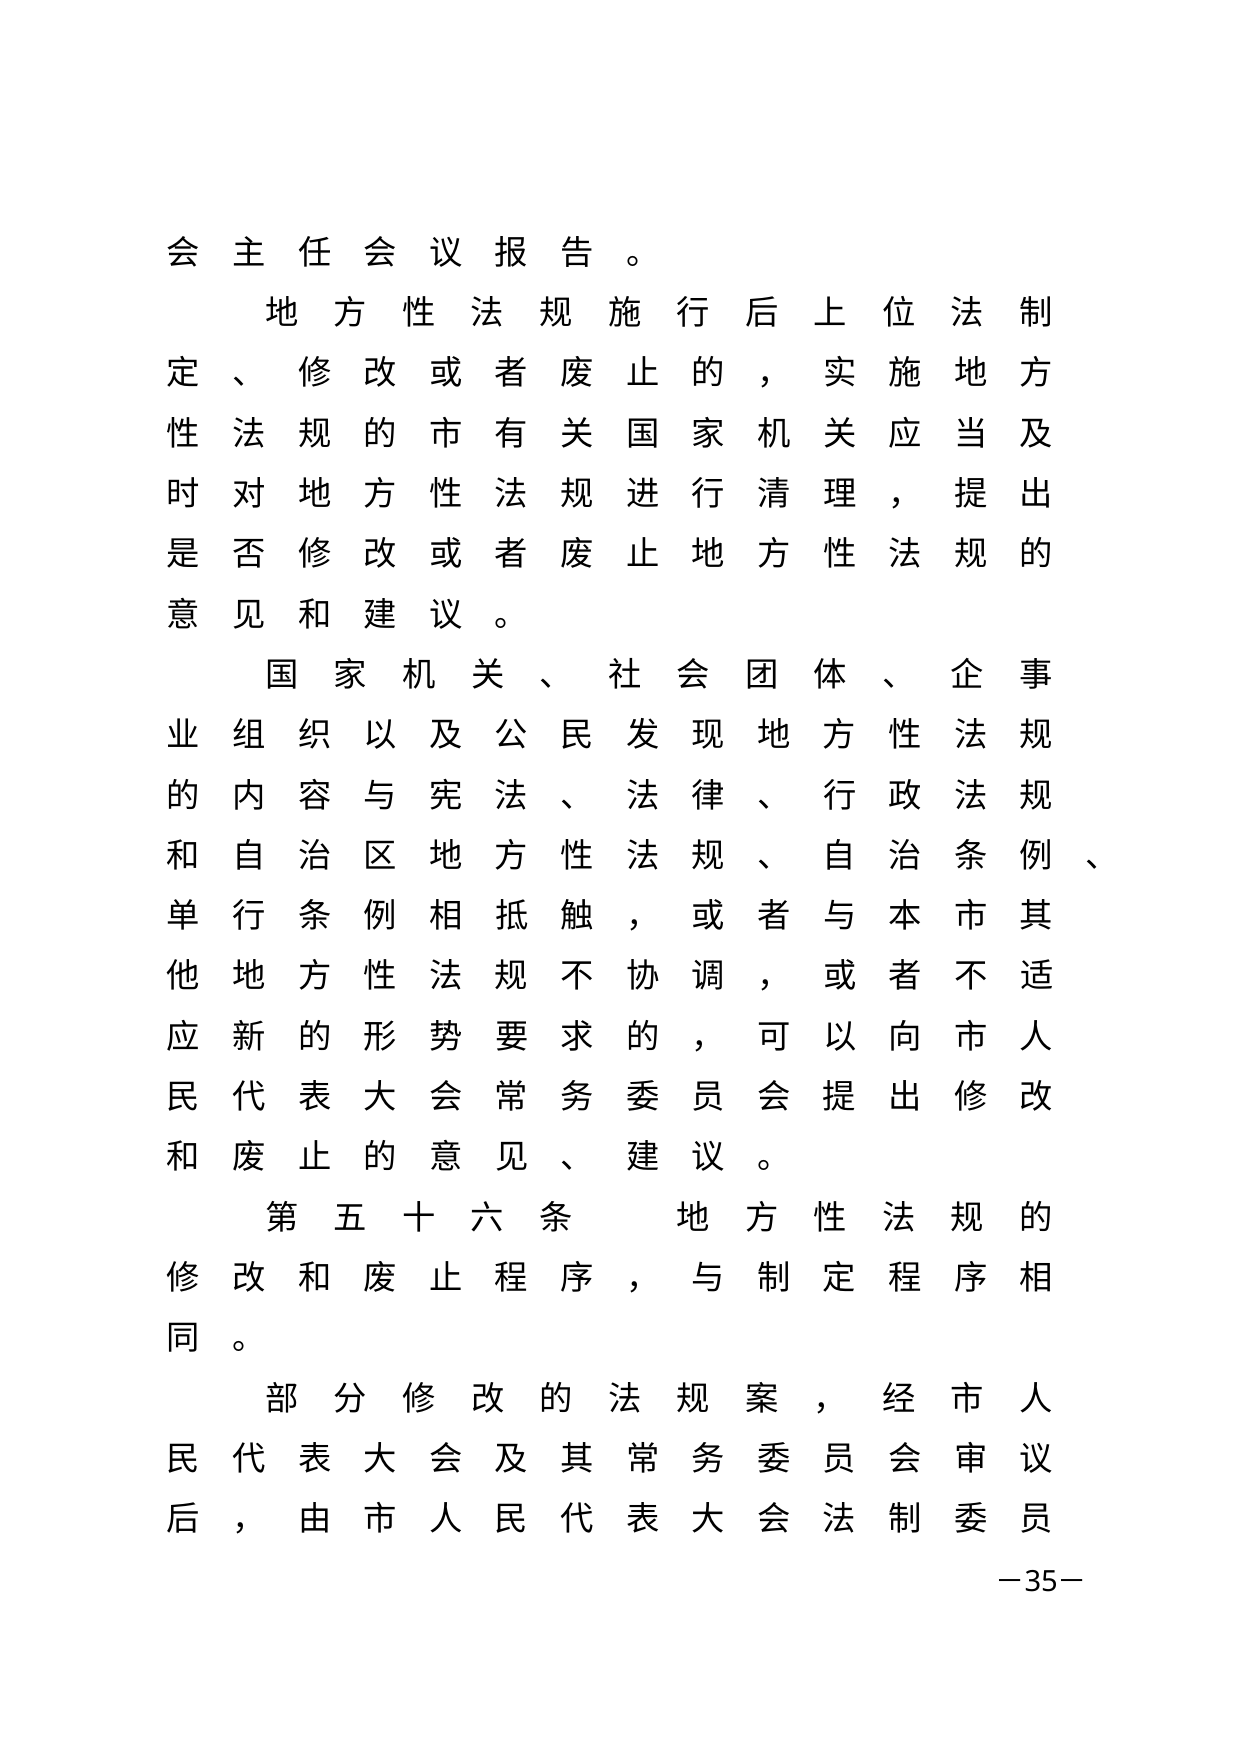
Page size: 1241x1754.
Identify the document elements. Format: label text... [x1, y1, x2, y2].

text 第五十六条 地方性法规的修改和废止程序，与制定程序相同。 [167, 1184, 1085, 1365]
text 地方性法规施行后上位法制定、修改或者废止的，实施地方性法规的市有关国家机关应当及时对地方性法规进行清理，提出是否修改或者废止地方性法规的意见和建议。 [167, 280, 1085, 642]
text 部分修改的法规案，经市人民代表大会及其常务委员会审议后，由市人民代表大会法制委员会提出该法规修正案草案审议结果报告和修改该法规决定草案。 [167, 1365, 1085, 1546]
text 国家机关、社会团体、企事业组织以及公民发现地方性法规的内容与宪法、法律、行政法规和自治区地方性法规、自治条例、单行条例相抵触，或者与本市其他地方性法规不协调，或者不适应新的形势要求的，可以向市人民代表大会常务委员会提出修改和废止的意见、建议。 [167, 642, 1085, 1184]
